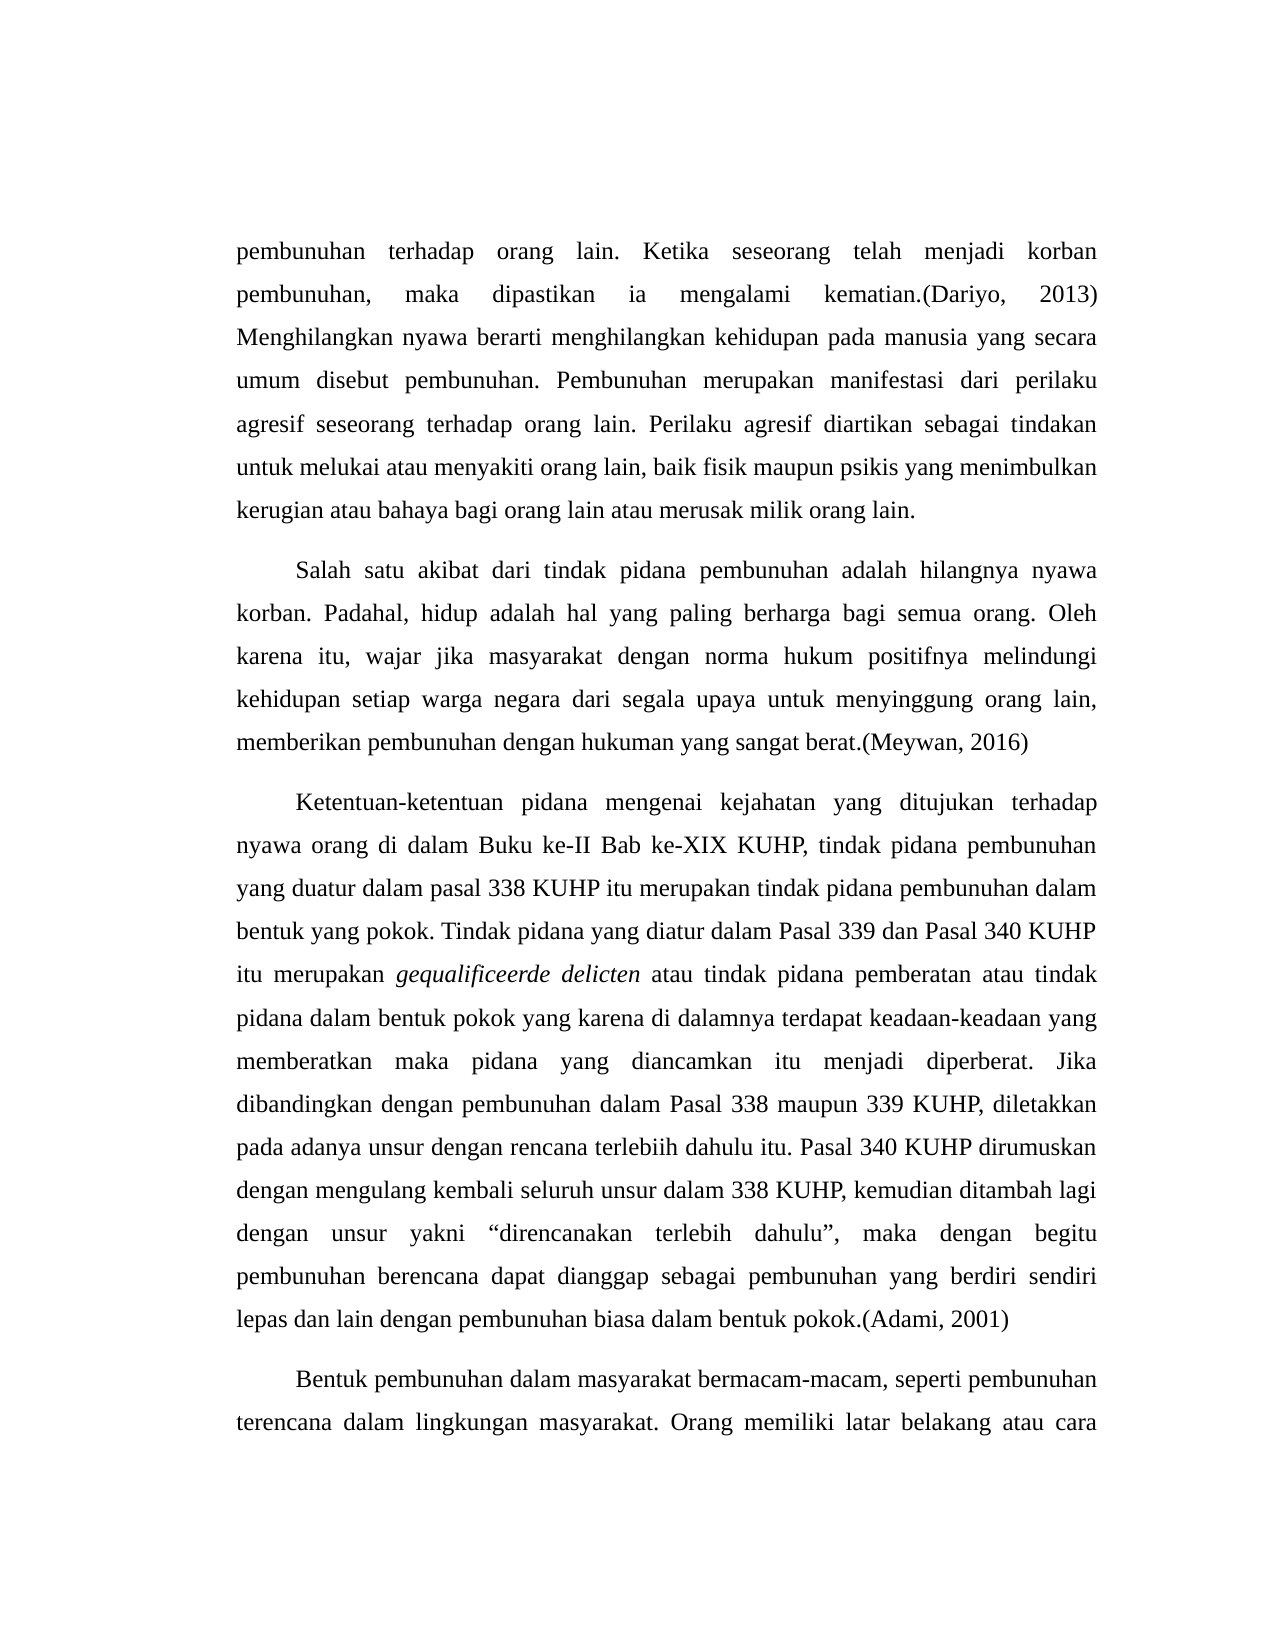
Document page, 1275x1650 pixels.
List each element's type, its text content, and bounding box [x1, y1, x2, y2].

text Ketentuan-ketentuan pidana mengenai kejahatan yang ditujukan terhadap nyawa orang di dalam Buku ke-II Bab ke-XIX KUHP, tindak pidana pembunuhan yang duatur dalam pasal 338 KUHP itu merupakan tindak pidana pembunuhan dalam bentuk yang pokok. Tindak pidana yang diatur dalam Pasal 339 dan Pasal 340 KUHP itu merupakan gequalificeerde delicten atau tindak pidana pemberatan atau tindak pidana dalam bentuk pokok yang karena di dalamnya terdapat keadaan-keadaan yang memberatkan maka pidana yang diancamkan itu menjadi diperberat. Jika dibandingkan dengan pembunuhan dalam Pasal 338 maupun 339 KUHP, diletakkan pada adanya unsur dengan rencana terlebiih dahulu itu. Pasal 340 KUHP dirumuskan dengan mengulang kembali seluruh unsur dalam 338 KUHP, kemudian ditambah lagi dengan unsur yakni “direncanakan terlebih dahulu”, maka dengan begitu pembunuhan berencana dapat dianggap sebagai pembunuhan yang berdiri sendiri lepas dan lain dengan pembunuhan biasa dalam bentuk pokok.(Adami, 2001) [236, 787, 1098, 1333]
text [236, 236, 1098, 524]
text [236, 1364, 1098, 1436]
text Salah satu akibat dari tindak pidana pembunuhan adalah hilangnya nyawa korban. Padahal, hidup adalah hal yang paling berharga bagi semua orang. Oleh karena itu, wajar jika masyarakat dengan norma hukum positifnya melindungi kehidupan setiap warga negara dari segala upaya untuk menyinggung orang lain, memberikan pembunuhan dengan hukuman yang sangat berat.(Meywan, 2016) [236, 555, 1098, 756]
